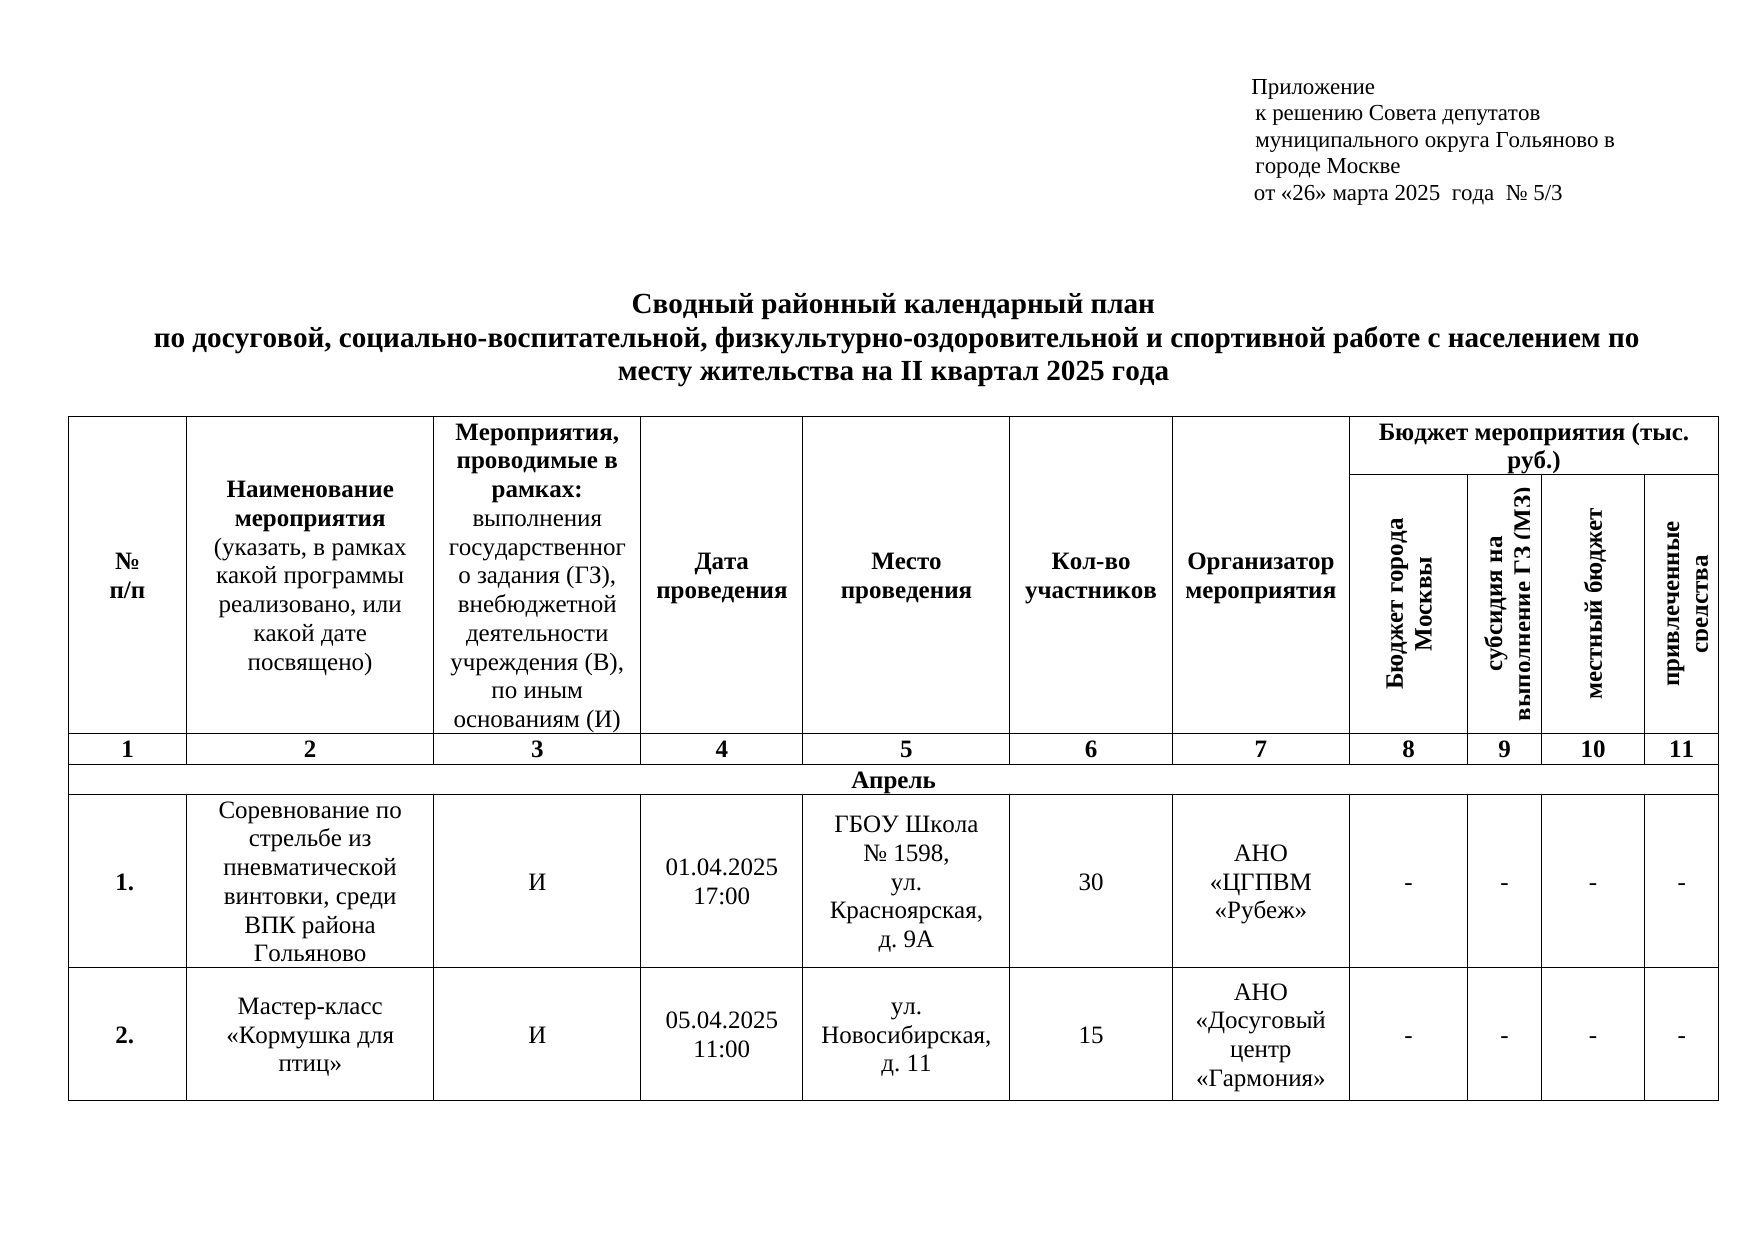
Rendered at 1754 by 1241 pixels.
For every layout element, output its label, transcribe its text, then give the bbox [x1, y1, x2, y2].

table_header Дата проведения [641, 417, 802, 733]
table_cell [803, 795, 1009, 967]
table_header Организатор мероприятия [1173, 417, 1349, 733]
table_cell Мастер-класс «Кормушка для птиц» [187, 968, 433, 1100]
table_cell 6 [1010, 734, 1172, 764]
table_cell 30 [1010, 795, 1172, 967]
table_cell - [1542, 968, 1644, 1100]
table_cell - [1468, 795, 1541, 967]
table_cell 5 [803, 734, 1009, 764]
table_header Мероприятия, проводимые в рамках: выполнения государственного задания (ГЗ), внебюджетной деятельности учреждения (В), по иным основаниям (И) [434, 417, 640, 733]
table_cell Соревнование по стрельбе из пневматической винтовки, среди ВПК района Гольяново [187, 795, 433, 967]
text Сводный районный календарный план [133, 286, 1654, 320]
table_cell местный бюджет [1542, 475, 1644, 733]
table_cell 05.04.2025 11:00 [641, 968, 802, 1100]
table_cell - [1468, 968, 1541, 1100]
table_cell 7 [1173, 734, 1349, 764]
table_cell привлеченные средства [1645, 475, 1718, 733]
table_header Наименование мероприятия (указать, в рамках какой программы реализовано, или какой дате посвящено) [187, 417, 433, 733]
table_cell АНО «ЦГПВМ «Рубеж» [1173, 795, 1349, 967]
table_header Бюджет мероприятия (тыс. руб.) [1350, 417, 1718, 474]
table_cell 8 [1350, 734, 1467, 764]
table_cell 01.04.2025 17:00 [641, 795, 802, 967]
table_header Место проведения [803, 417, 1009, 733]
table_cell И [434, 795, 640, 967]
table_cell 3 [434, 734, 640, 764]
text к решению Совета депутатов муниципального округа Гольяново в городе Москве [1255, 99, 1654, 178]
table_cell 11 [1645, 734, 1718, 764]
text по досуговой, социально-воспитательной, физкультурно-оздоровительной и спортивной работе с населением по месту жительства на II квартал 2025 года [133, 320, 1654, 387]
table_header № п/п [69, 417, 186, 733]
table_cell - [1350, 795, 1467, 967]
table_cell 15 [1010, 968, 1172, 1100]
table_cell - [1350, 968, 1467, 1100]
table_cell Бюджет города Москвы [1350, 475, 1467, 733]
table_cell ул. Новосибирская, д. 11 [803, 968, 1009, 1100]
table_cell [69, 968, 186, 1100]
table_cell 9 [1468, 734, 1541, 764]
table_cell 2 [187, 734, 433, 764]
table_cell субсидия на выполнение ГЗ (МЗ) [1468, 475, 1541, 733]
table_cell [69, 795, 186, 967]
table_cell 10 [1542, 734, 1644, 764]
table_cell АНО «Досуговый центр «Гармония» [1173, 968, 1349, 1100]
table_cell Апрель [69, 765, 1718, 794]
table_cell 4 [641, 734, 802, 764]
table_cell - [1542, 795, 1644, 967]
table_cell - [1645, 795, 1718, 967]
table_cell И [434, 968, 640, 1100]
table_cell - [1645, 968, 1718, 1100]
text от «26» марта 2025 года № 5/3 [133, 178, 1654, 205]
text Приложение [148, 73, 1654, 99]
table_cell 1 [69, 734, 186, 764]
table_header Кол-во участников [1010, 417, 1172, 733]
